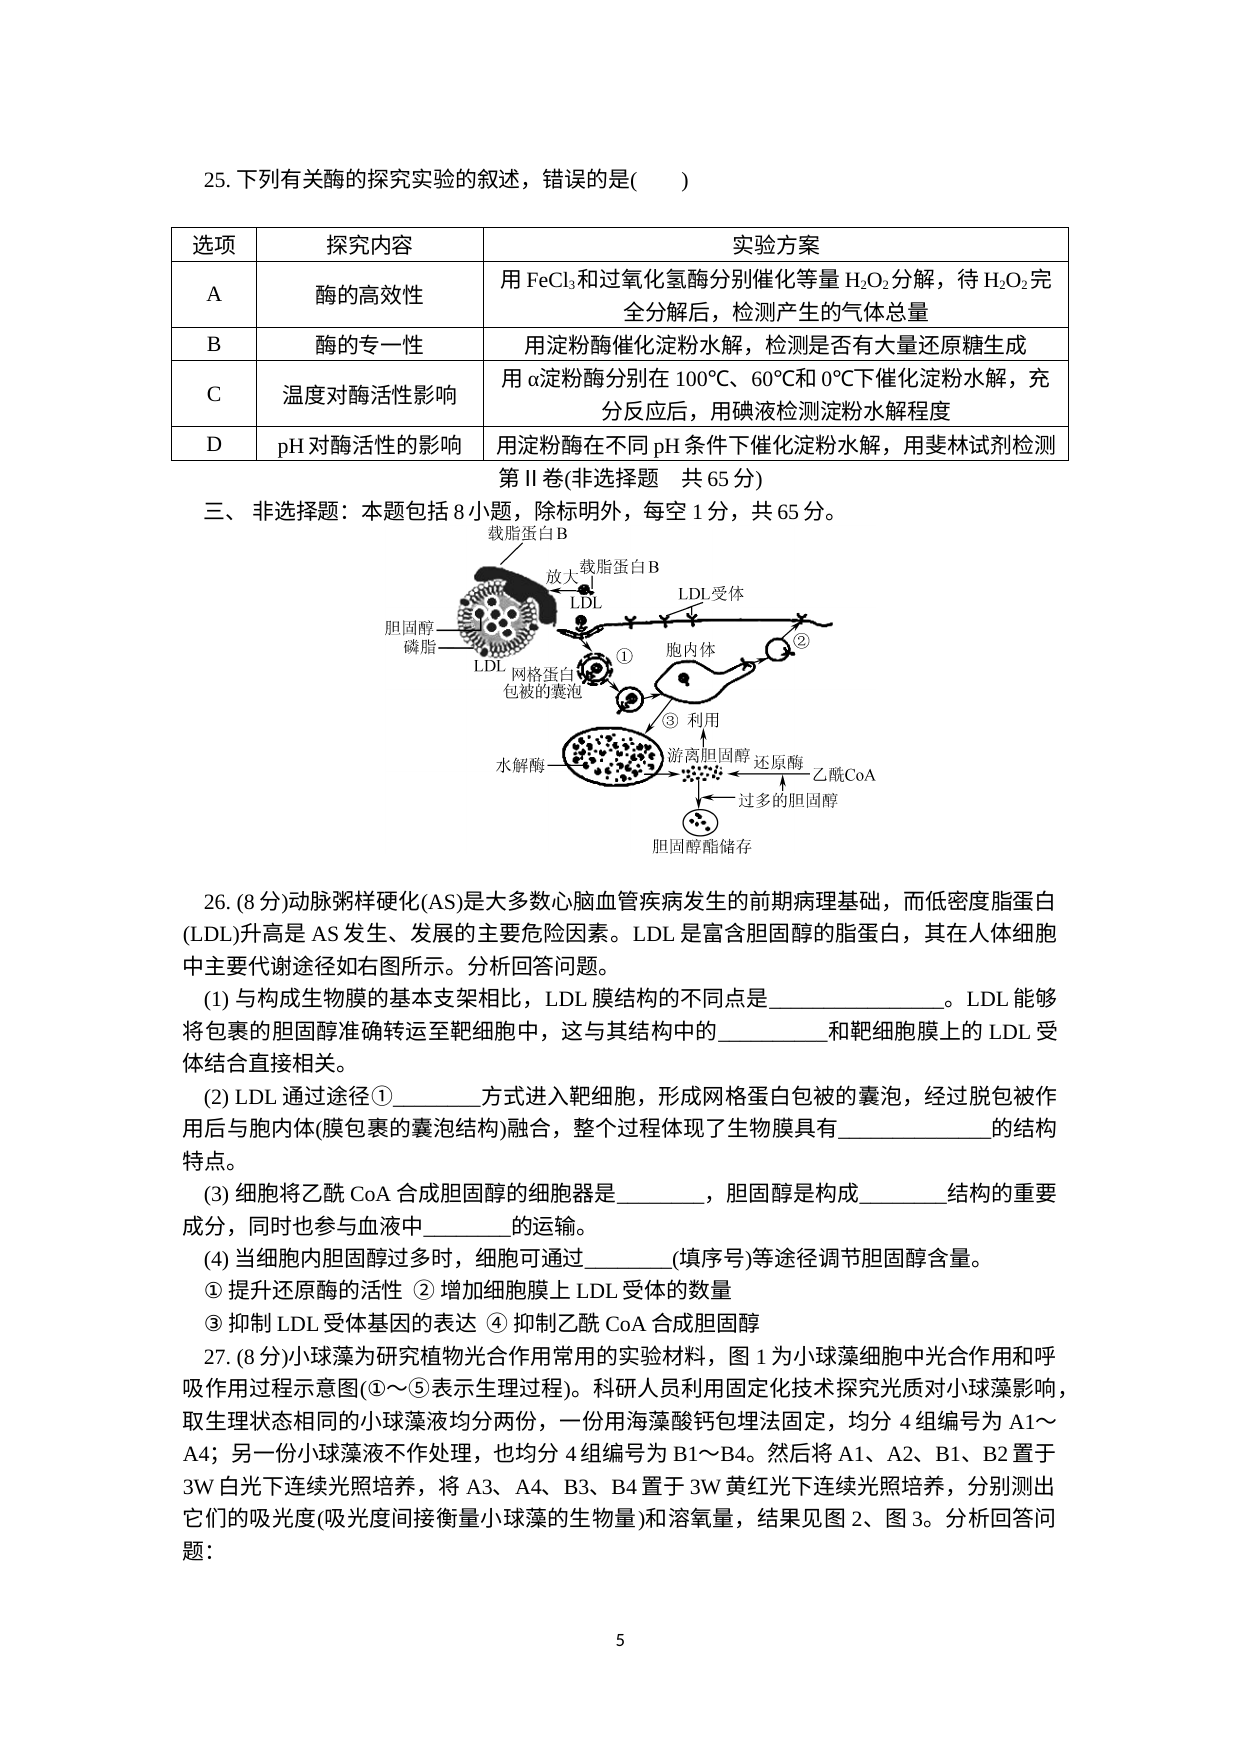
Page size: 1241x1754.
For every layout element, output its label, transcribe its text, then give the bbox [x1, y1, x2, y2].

text 第Ⅱ卷(非选择题 共65分) [183, 461, 1058, 493]
table_cell 用α­淀粉酶分别在100℃、60℃和0℃下催化淀粉水解，充分反应后，用碘液检测淀粉水解程度 [484, 361, 1068, 426]
table_cell C [172, 361, 256, 426]
text 25. 下列有关酶的探究实验的叙述，错误的是( ) [183, 162, 1058, 194]
table_cell 酶的高效性 [257, 262, 483, 327]
text (4) 当细胞内胆固醇过多时，细胞可通过________(填序号)等途径调节胆固醇含量。 [183, 1241, 1058, 1273]
text ① 提升还原酶的活性 ② 增加细胞膜上LDL受体的数量 [183, 1273, 1058, 1306]
text (2) LDL通过途径①________方式进入靶细胞，形成网格蛋白包被的囊泡，经过脱包被作用后与胞内体(膜包裹的囊泡结构)融合，整个过程体现了生物膜具有______________的结构特点。 [183, 1078, 1058, 1176]
table_cell pH对酶活性的影响 [257, 427, 483, 460]
table_cell 温度对酶活性影响 [257, 361, 483, 426]
table_cell 酶的专一性 [257, 328, 483, 360]
table_header 实验方案 [484, 228, 1068, 261]
table_cell B [172, 328, 256, 360]
text 26. (8分)动脉粥样硬化(AS)是大多数心脑血管疾病发生的前期病理基础，而低密度脂蛋白(LDL)升高是AS发生、发展的主要危险因素。LDL是富含胆固醇的脂蛋白，其在人体细胞中主要代谢途径如右图所示。分析回答问题。 [183, 883, 1058, 981]
table_header 探究内容 [257, 228, 483, 261]
text ③ 抑制LDL受体基因的表达 ④ 抑制乙酰CoA合成胆固醇 [183, 1306, 1058, 1338]
table_cell 用淀粉酶在不同pH条件下催化淀粉水解，用斐林试剂检测 [484, 427, 1068, 460]
table_cell 用FeCl3和过氧化氢酶分别催化等量H2O2分解，待H2O2完全分解后，检测产生的气体总量 [484, 262, 1068, 327]
text 三、 非选择题：本题包括8小题，除标明外，每空1分，共65分。 [183, 493, 1058, 526]
picture [385, 525, 876, 854]
table_header 选项 [172, 228, 256, 261]
table_cell 用淀粉酶催化淀粉水解，检测是否有大量还原糖生成 [484, 328, 1068, 360]
text (3) 细胞将乙酰CoA合成胆固醇的细胞器是________，胆固醇是构成________结构的重要成分，同时也参与血液中________的运输。 [183, 1176, 1058, 1241]
table_cell A [172, 262, 256, 327]
text (1) 与构成生物膜的基本支架相比，LDL膜结构的不同点是________________。LDL能够将包裹的胆固醇准确转运至靶细胞中，这与其结构中的__________和靶细胞膜上的LDL受体结合直接相关。 [183, 981, 1058, 1078]
table_cell D [172, 427, 256, 460]
text 27. (8分)小球藻为研究植物光合作用常用的实验材料，图1为小球藻细胞中光合作用和呼吸作用过程示意图(①～⑤表示生理过程)。科研人员利用固定化技术探究光质对小球藻影响，取生理状态相同的小球藻液均分两份，一份用海藻酸钙包埋法固定，均分4组编号为A1～A4；另一份小球藻液不作处理，也均分4组编号为B1～B4。然后将A1、A2、B1、B2置于3W白光下连续光照培养，将A3、A4、B3、B4置于3W黄红光下连续光照培养，分别测出它们的吸光度(吸光度间接衡量小球藻的生物量)和溶氧量，结果见图2、图3。分析回答问题： [183, 1338, 1058, 1566]
